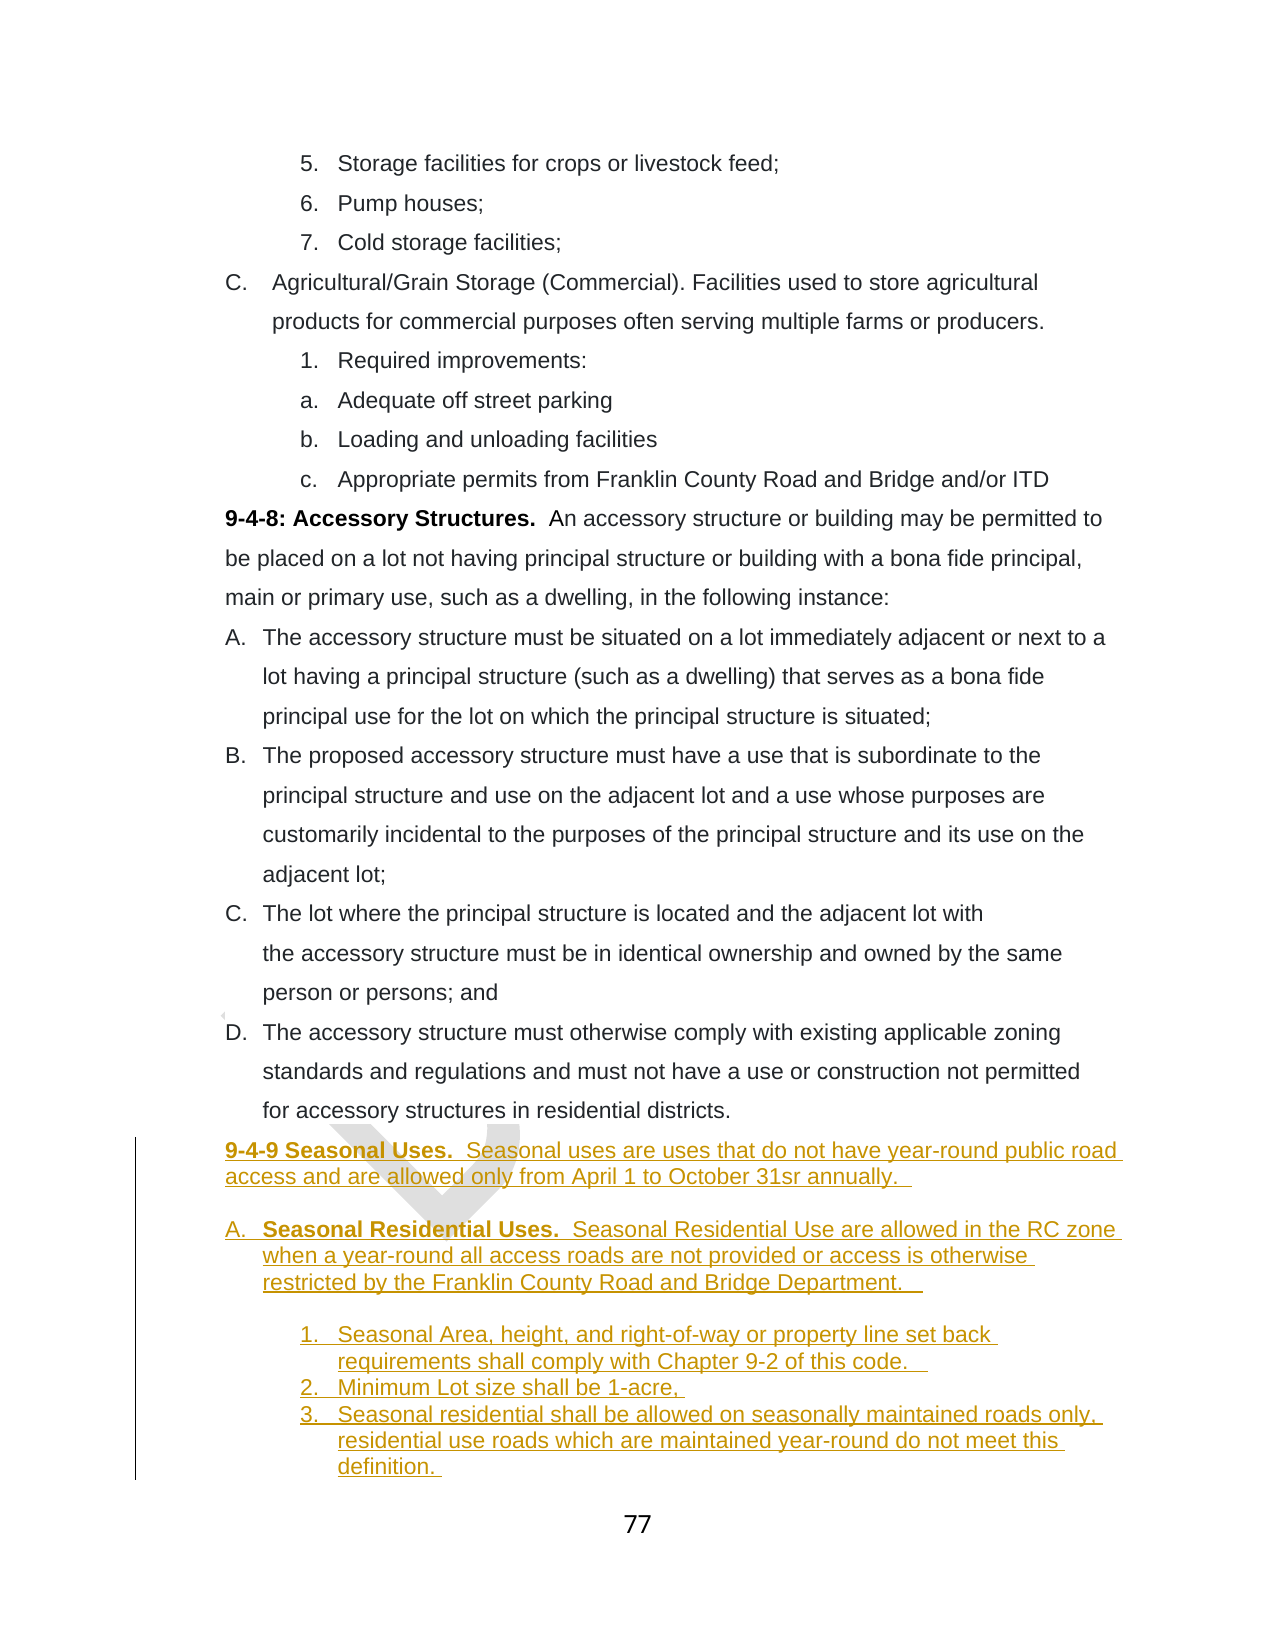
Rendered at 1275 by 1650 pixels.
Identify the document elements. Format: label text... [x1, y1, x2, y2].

list Adequate off street parking [300, 387, 1125, 413]
list Cold storage facilities; [300, 229, 1125, 255]
text 9-4-8: Accessory Structures. An accessory structure or building may be permitted to be placed on a lot not having principal structure or building with a bona fide principal, main or primary use, such as a dwelling, in the following instance: [225, 505, 1125, 611]
list The accessory structure must be situated on a lot immediately adjacent or next to a lot having a principal structure (such as a dwelling) that serves as a bona fide principal use for the lot on which the principal structure is situated; [225, 624, 1125, 729]
list Agricultural/Grain Storage (Commercial). Facilities used to store agricultural products for commercial purposes often serving multiple farms or producers. [225, 268, 1125, 334]
list The accessory structure must otherwise comply with existing applicable zoning standards and regulations and must not have a use or construction not permitted for accessory structures in residential districts. [225, 1018, 1125, 1124]
list Appropriate permits from Franklin County Road and Bridge and/or ITD [300, 466, 1125, 492]
list The proposed accessory structure must have a use that is subordinate to the principal structure and use on the adjacent lot and a use whose purposes are customarily incidental to the purposes of the principal structure and its use on the adjacent lot; [225, 742, 1125, 887]
list The lot where the principal structure is located and the adjacent lot with the accessory structure must be in identical ownership and owned by the same person or persons; and [225, 900, 1125, 1005]
list Pump houses; [300, 189, 1125, 216]
list Required improvements: [300, 347, 1125, 374]
list Loading and unloading facilities [300, 426, 1125, 453]
list Storage facilities for crops or livestock feed; [300, 150, 1125, 176]
